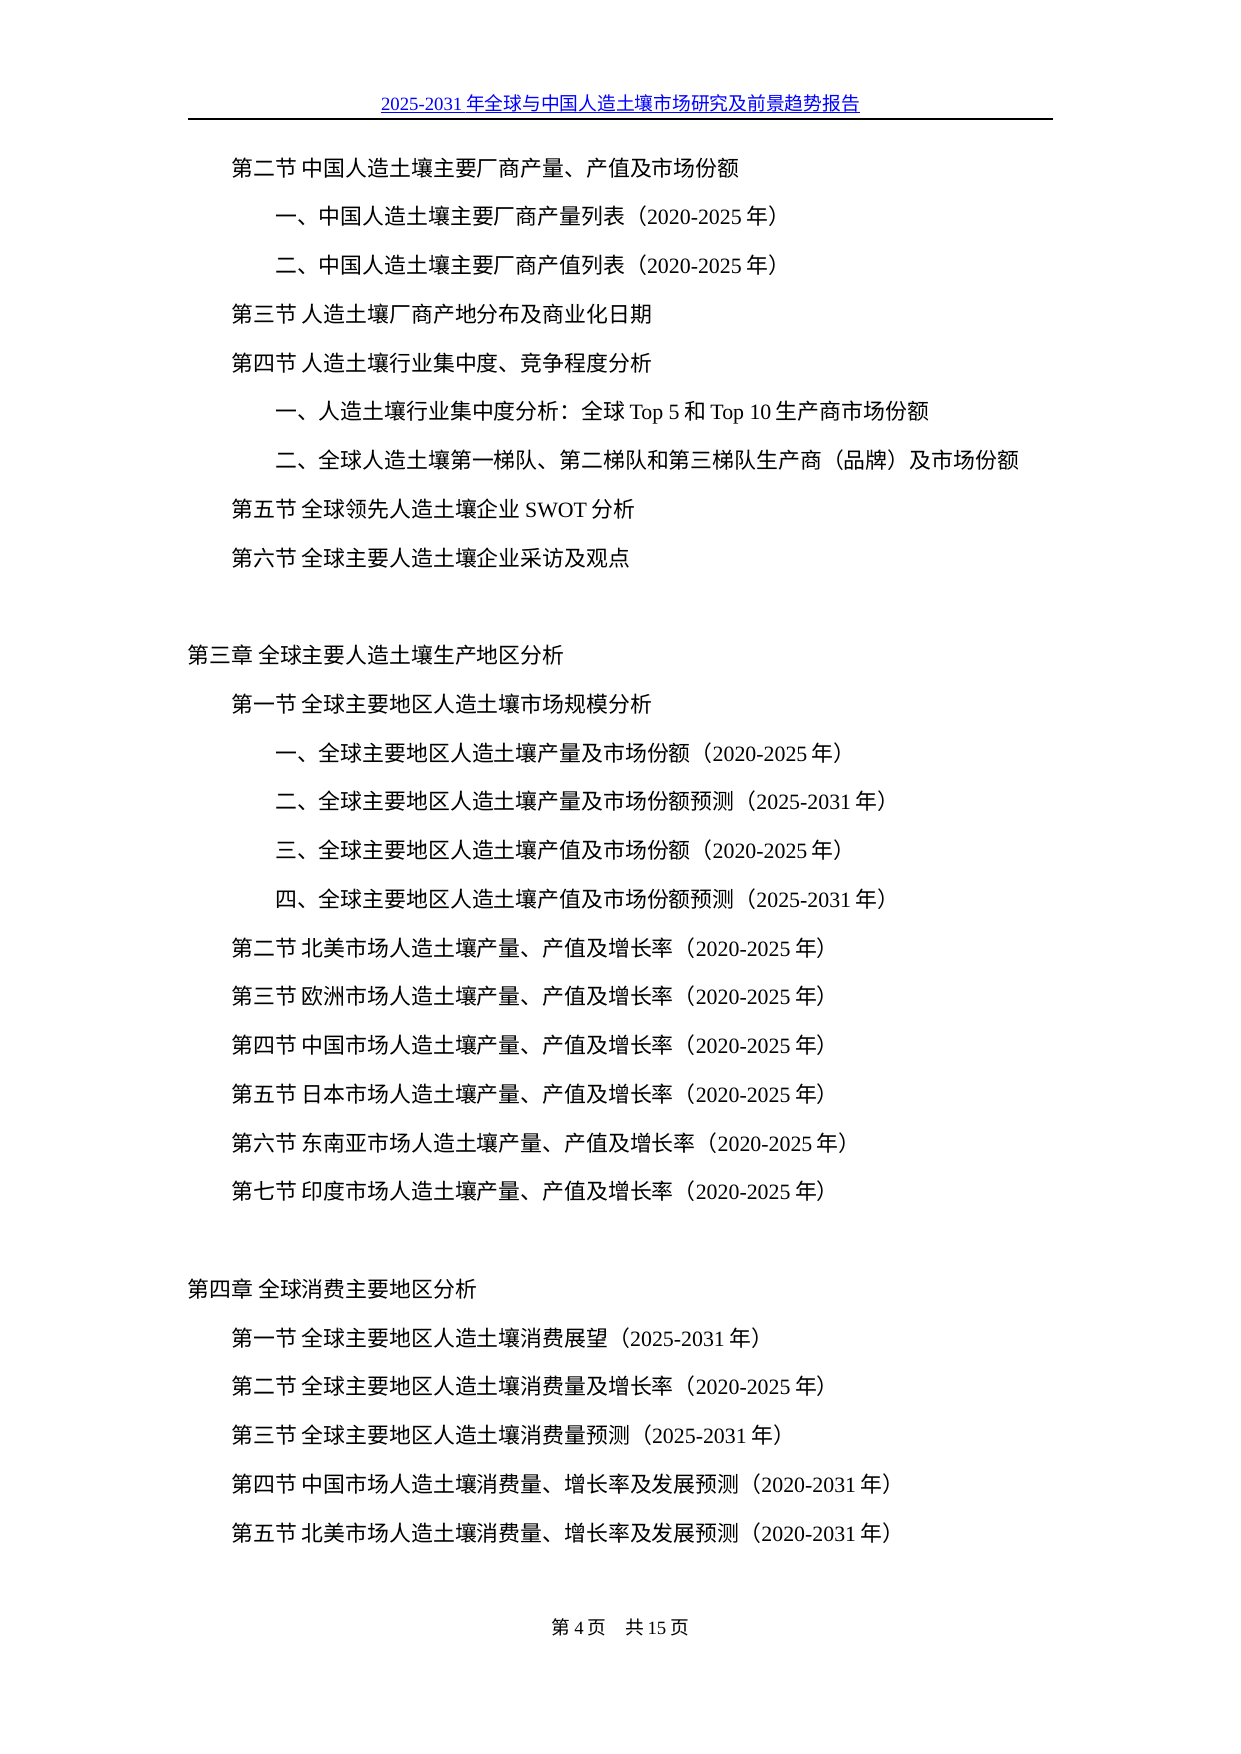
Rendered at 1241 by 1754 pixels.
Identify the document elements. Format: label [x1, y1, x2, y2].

text [187, 150, 1053, 1548]
